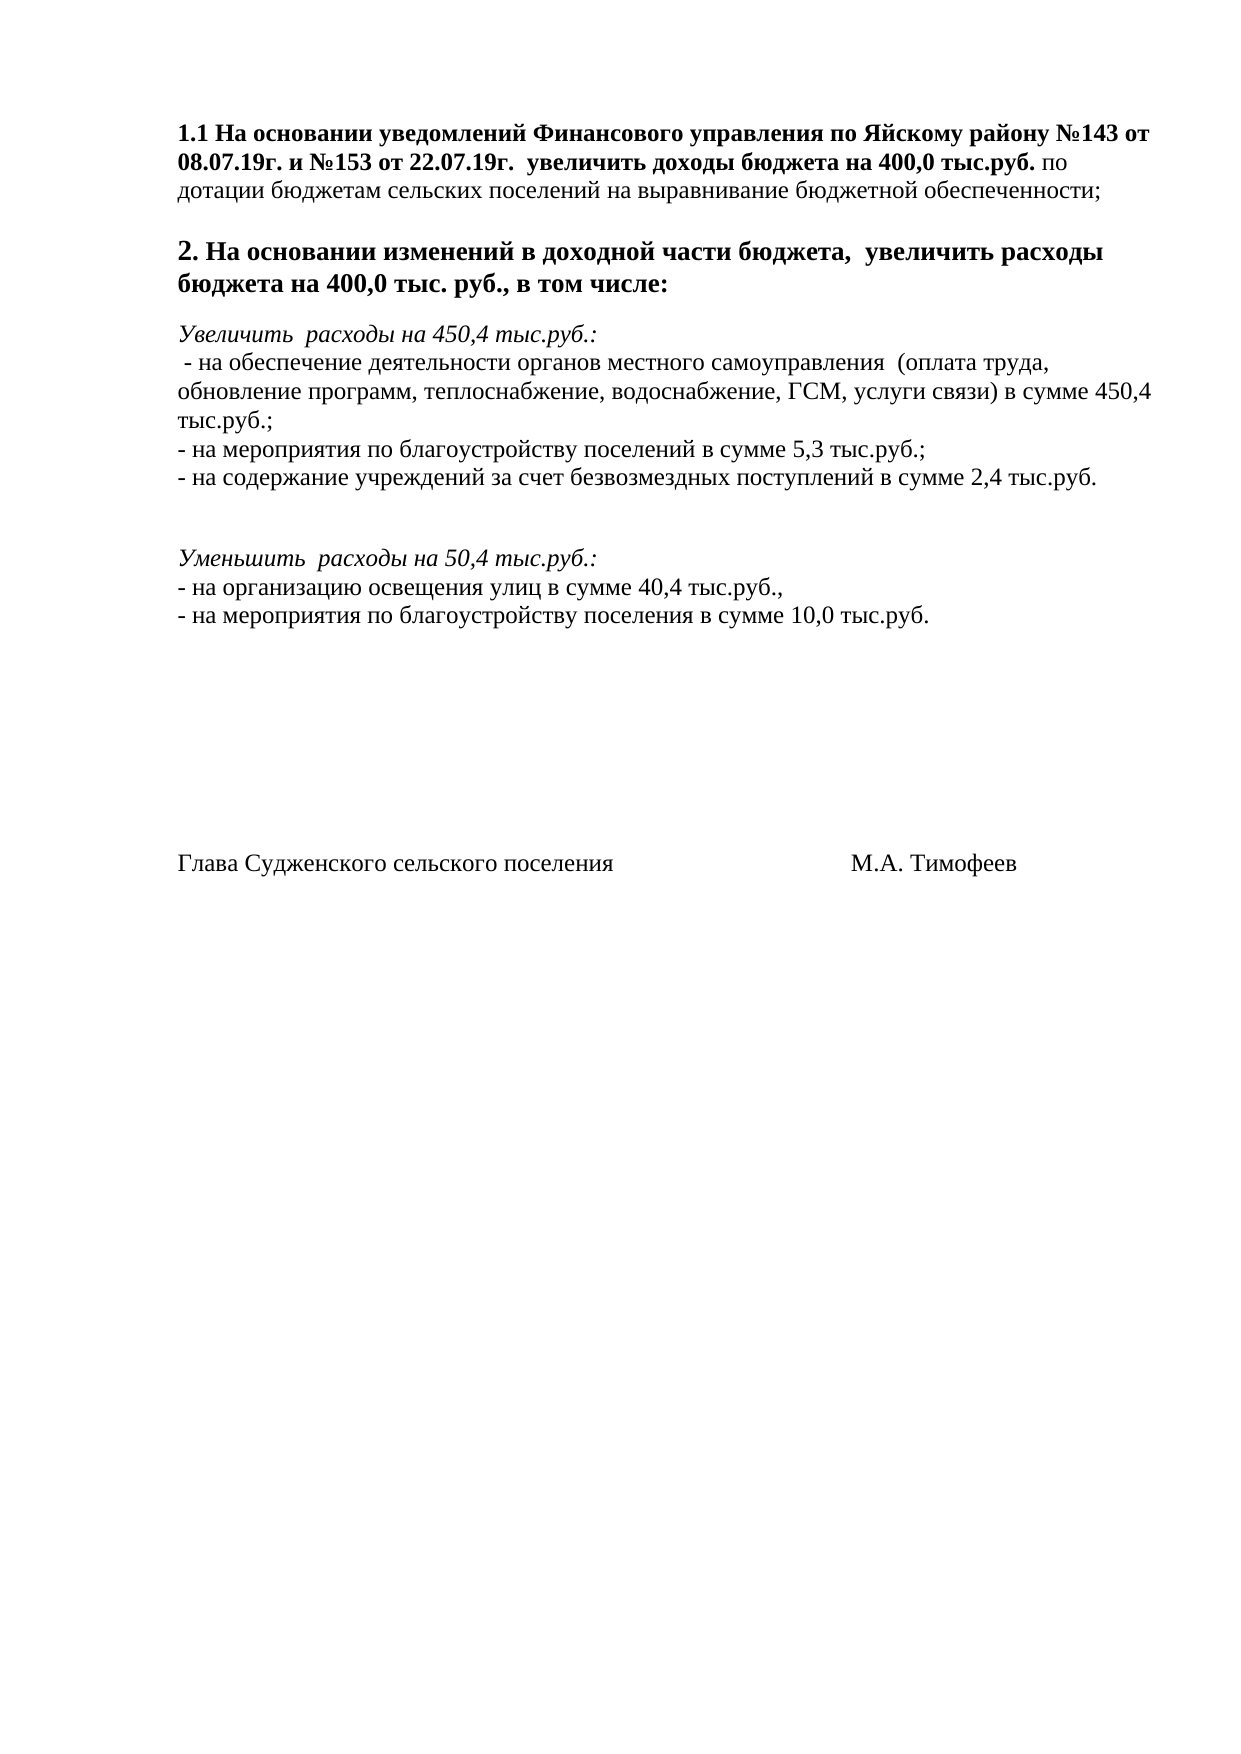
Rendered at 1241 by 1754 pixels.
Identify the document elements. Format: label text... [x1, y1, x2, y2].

text - на мероприятия по благоустройству поселений в сумме 5,3 тыс.руб.; [177, 434, 1152, 462]
text 1.1 На основании уведомлений Финансового управления по Яйскому району №143 от 08.07.19г. и №153 от 22.07.19г. увеличить доходы бюджета на 400,0 тыс.руб. по дотации бюджетам сельских поселений на выравнивание бюджетной обеспеченности; [177, 118, 1152, 204]
text Увеличить расходы на 450,4 тыс.руб.: [177, 319, 1152, 347]
text - на мероприятия по благоустройству поселения в сумме 10,0 тыс.руб. [177, 601, 1152, 629]
text Глава Судженского сельского поселения М.А. Тимофеев [177, 848, 1152, 877]
text - на содержание учреждений за счет безвозмездных поступлений в сумме 2,4 тыс.руб. [177, 462, 1152, 491]
text Уменьшить расходы на 50,4 тыс.руб.: - на организацию освещения улиц в сумме 40,4 тыс.руб., [177, 543, 1152, 601]
text 2. На основании изменений в доходной части бюджета, увеличить расходы бюджета на 400,0 тыс. руб., в том числе: [177, 233, 1152, 298]
text - на обеспечение деятельности органов местного самоуправления (оплата труда, обновление программ, теплоснабжение, водоснабжение, ГСМ, услуги связи) в сумме 450,4 тыс.руб.; [177, 347, 1152, 434]
